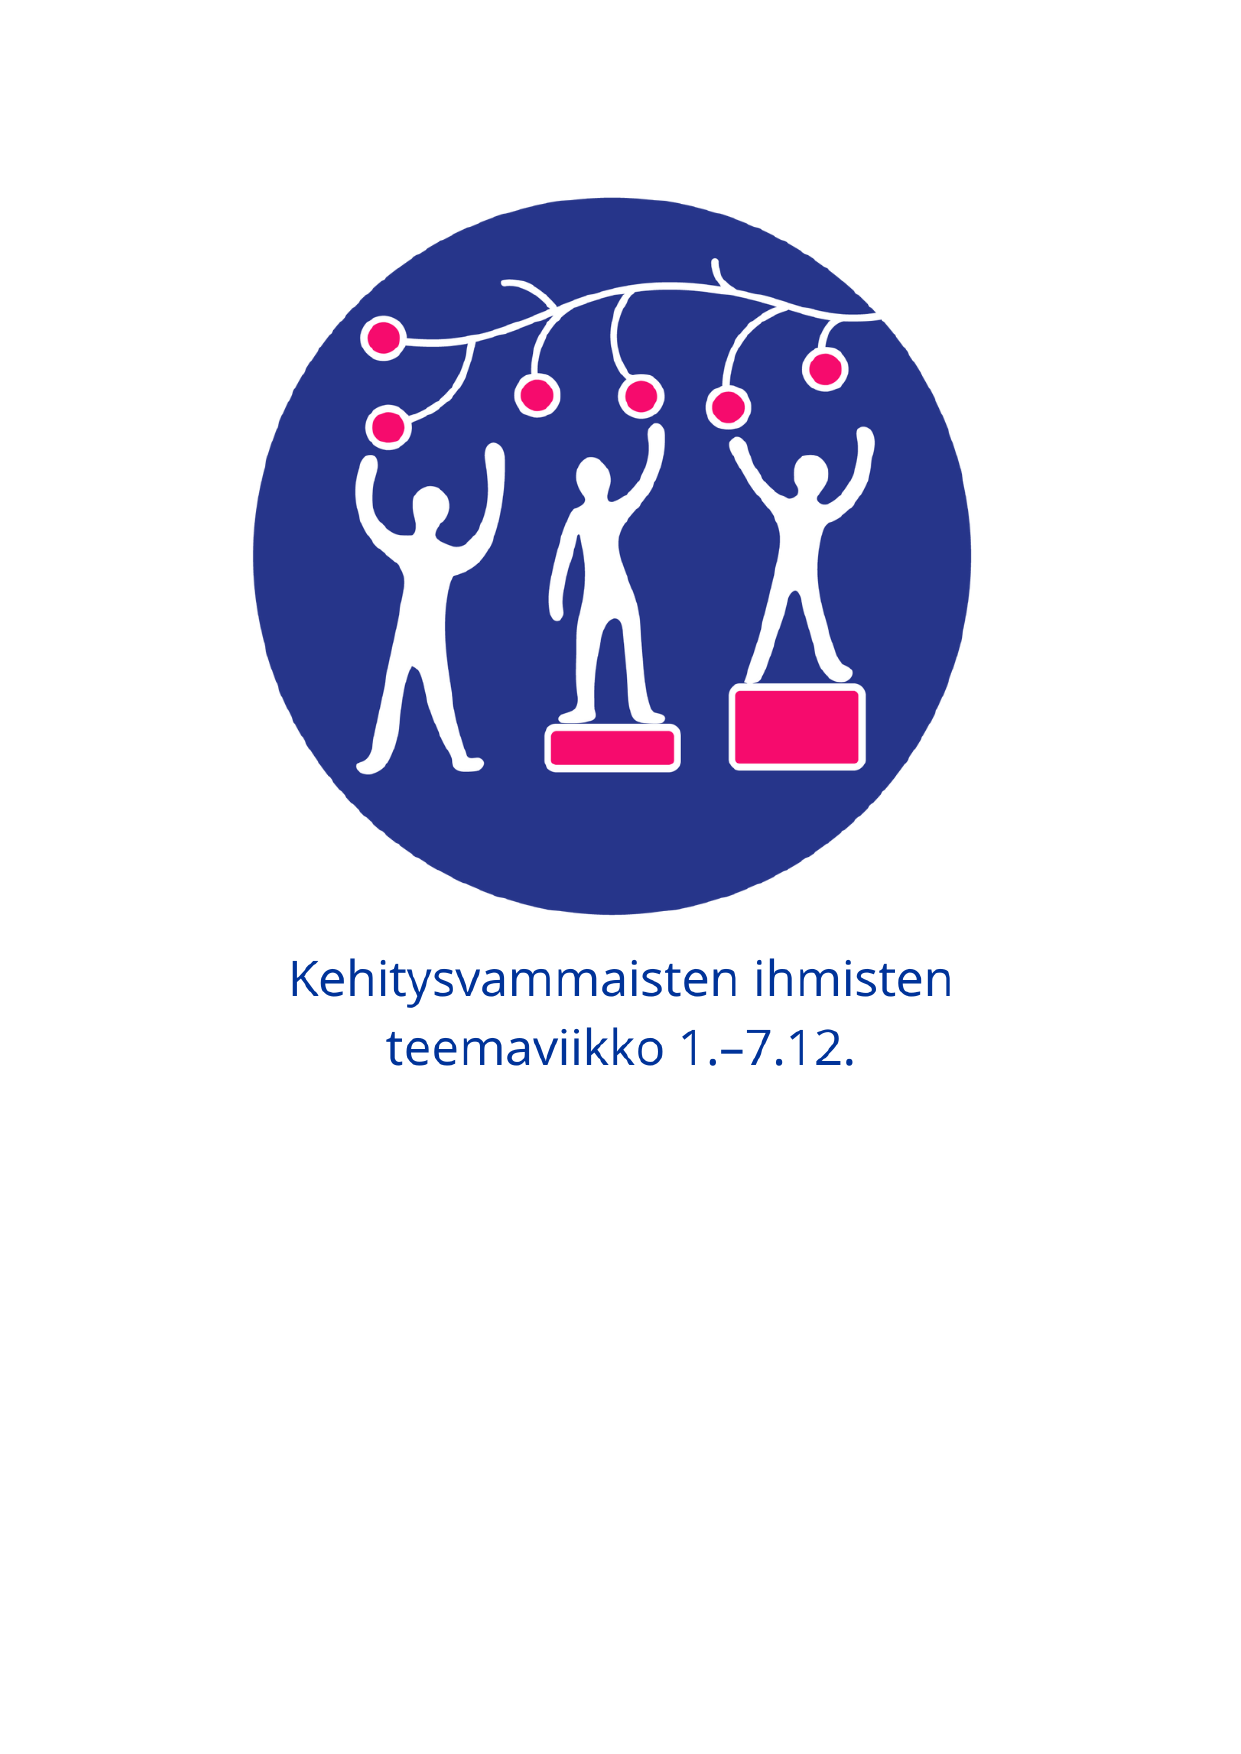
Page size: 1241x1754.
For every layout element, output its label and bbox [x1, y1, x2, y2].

picture [118, 147, 1123, 1152]
